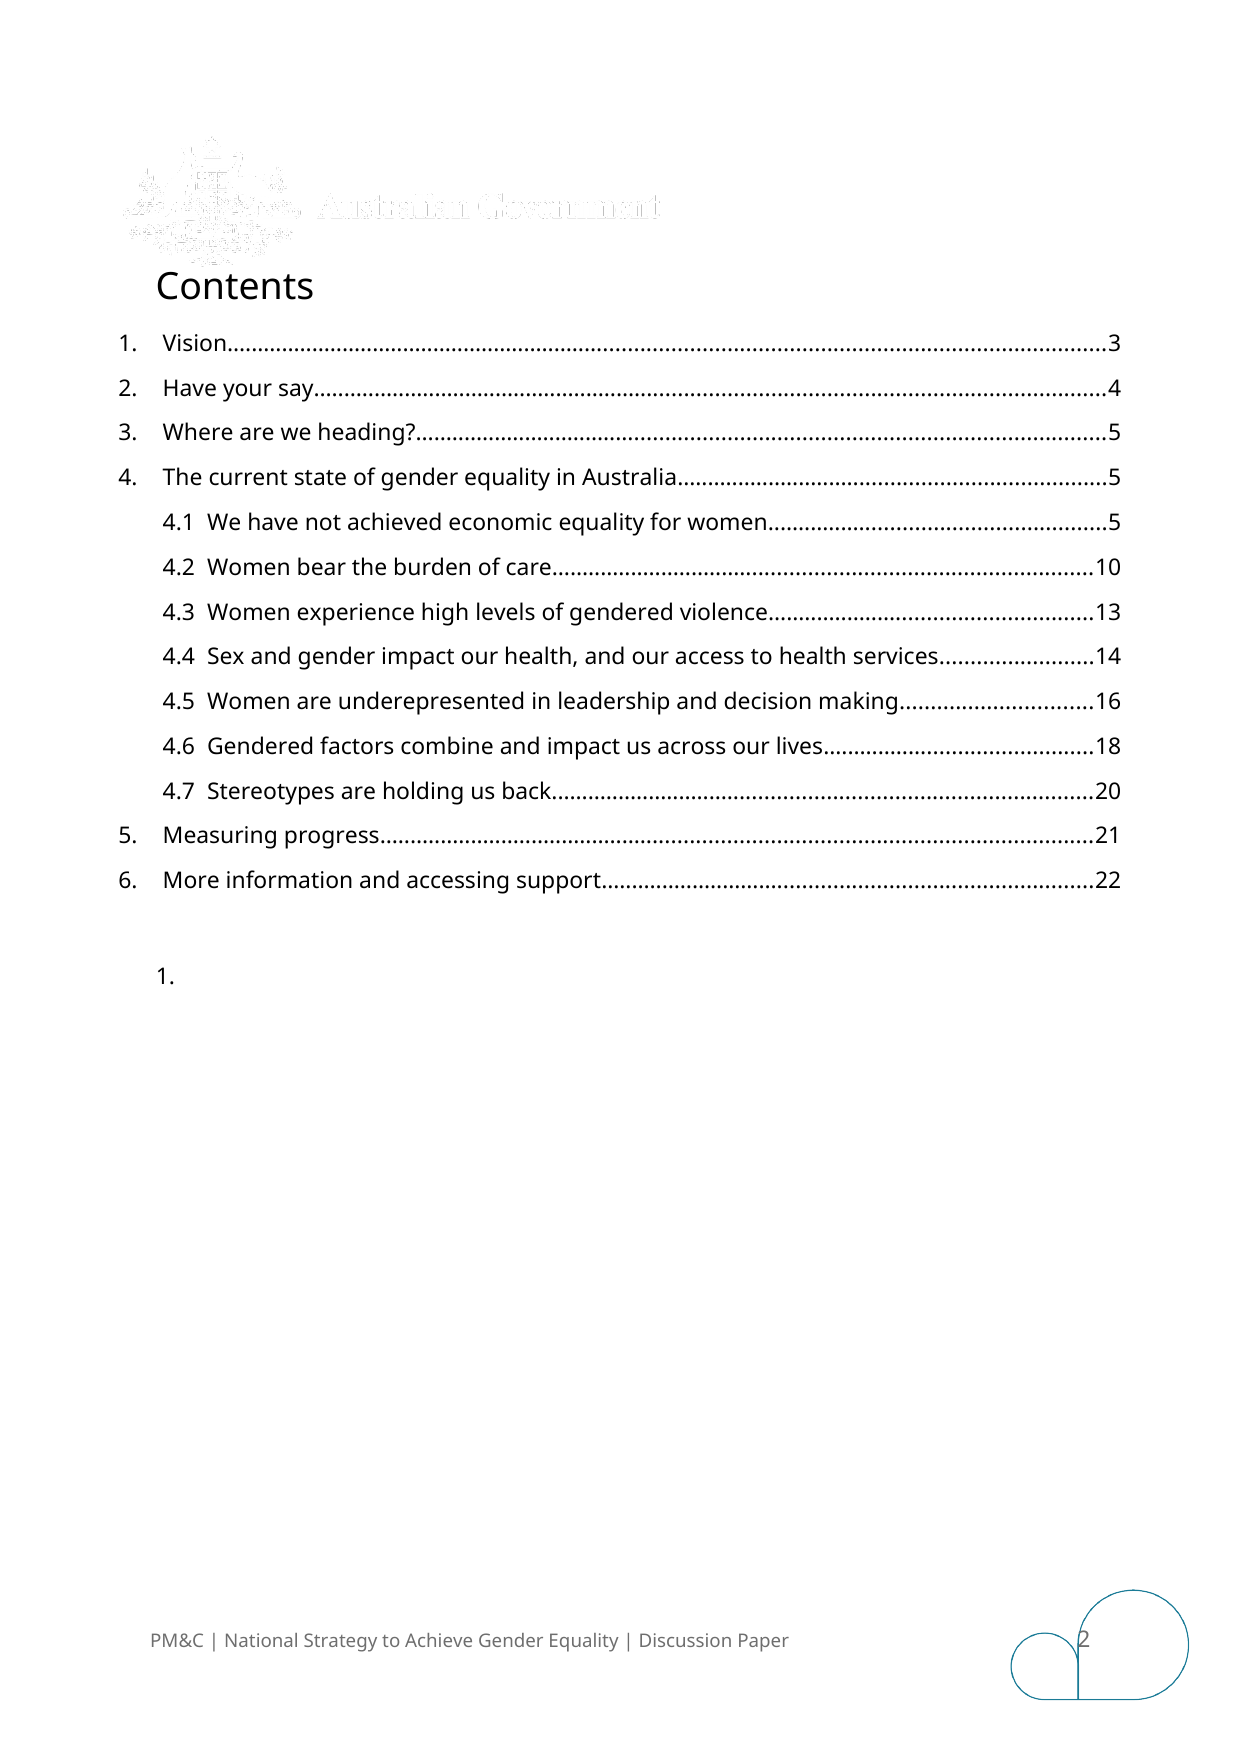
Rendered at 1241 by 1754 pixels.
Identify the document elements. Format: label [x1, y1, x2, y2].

picture [118, 128, 667, 277]
picture [986, 1563, 1230, 1741]
